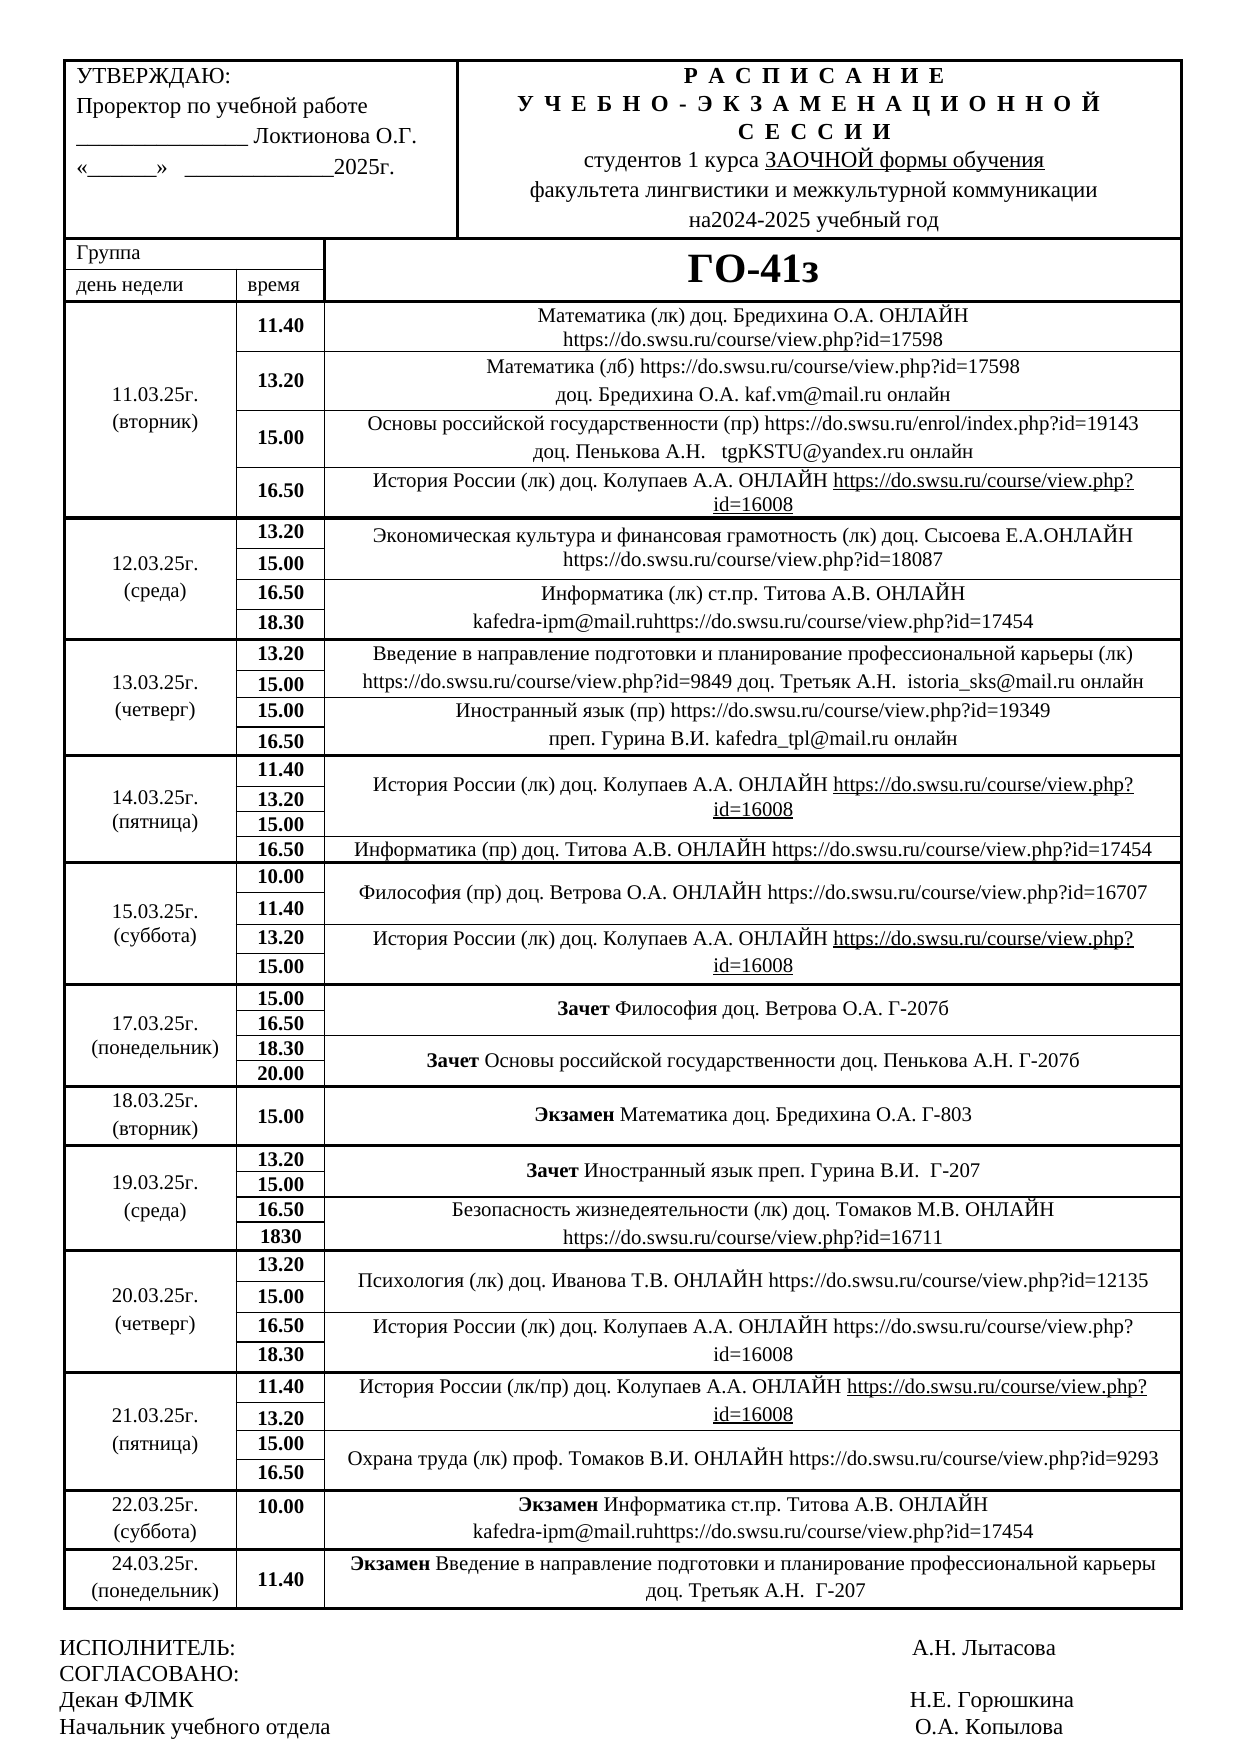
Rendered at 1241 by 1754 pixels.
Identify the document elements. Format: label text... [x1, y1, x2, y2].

table_cell 15.00 [237, 954, 324, 982]
table_cell 11.40 [237, 893, 324, 924]
table_header УТВЕРЖДАЮ: Проректор по учебной работе _______________ Локтионова О.Г. «______» _____________2025г. [66, 62, 456, 237]
table_cell 18.30 [237, 610, 324, 638]
table_cell 22.03.25г. (суббота) [66, 1492, 236, 1548]
table_cell История России (лк) доц. Колупаев А.А. ОНЛАЙН https://do.swsu.ru/course/view.php?id=16008 [325, 757, 1180, 836]
table_cell 11.40 [237, 1551, 324, 1607]
table_cell 18.03.25г. (вторник) [66, 1088, 236, 1144]
table_cell 16.50 [237, 1198, 324, 1221]
table_cell 11.40 [237, 1374, 324, 1402]
table_cell Зачет Иностранный язык преп. Гурина В.И. Г-207 [325, 1147, 1180, 1196]
table_cell 15.00 [237, 986, 324, 1010]
table_cell 11.40 [237, 303, 324, 351]
table_cell История России (лк) доц. Колупаев А.А. ОНЛАЙН https://do.swsu.ru/course/view.php?id=16008 [325, 925, 1180, 982]
table_cell Экзамен Введение в направление подготовки и планирование профессиональной карьеры доц. Третьяк А.Н. Г-207 [325, 1551, 1180, 1607]
table_cell 10.00 [237, 864, 324, 892]
table_cell 13.20 [237, 641, 324, 669]
table_cell Экзамен Информатика ст.пр. Титова А.В. ОНЛАЙН kafedra-ipm@mail.ruhttps://do.swsu.ru/course/view.php?id=17454 [325, 1492, 1180, 1548]
table_cell 15.00 [237, 549, 324, 579]
table_cell 16.50 [237, 1460, 324, 1488]
table_cell 13.20 [237, 1252, 324, 1281]
table_cell Экзамен Математика доц. Бредихина О.А. Г-803 [325, 1088, 1180, 1144]
table_cell Безопасность жизнедеятельности (лк) доц. Томаков М.В. ОНЛАЙН https://do.swsu.ru/course/view.php?id=16711 [325, 1198, 1180, 1249]
table_cell 13.20 [237, 787, 324, 811]
table_cell 15.00 [237, 698, 324, 726]
table_cell Математика (лк) доц. Бредихина О.А. ОНЛАЙН https://do.swsu.ru/course/view.php?id=17598 [325, 303, 1180, 351]
table_cell 13.20 [237, 1403, 324, 1430]
table_cell 16.50 [237, 1313, 324, 1341]
text СОГЛАСОВАНО: [59, 1660, 1152, 1687]
table_cell 13.20 [237, 520, 324, 548]
table_cell 15.00 [237, 1431, 324, 1459]
table_cell Математика (лб) https://do.swsu.ru/course/view.php?id=17598 доц. Бредихина О.А. kaf.vm@mail.ru онлайн [325, 352, 1180, 410]
table_cell 13.20 [237, 1147, 324, 1171]
text Декан ФЛМК Н.Е. Горюшкина [59, 1687, 1152, 1713]
table_cell Основы российской государственности (пр) https://do.swsu.ru/enrol/index.php?id=19143 доц. Пенькова А.Н. tgpKSTU@yandex.ru онлайн [325, 411, 1180, 467]
table_cell 13.20 [237, 352, 324, 410]
table_cell Экономическая культура и финансовая грамотность (лк) доц. Сысоева Е.А.ОНЛАЙН https://do.swsu.ru/course/view.php?id=18087 [325, 520, 1180, 579]
table_cell 17.03.25г. (понедельник) [66, 986, 236, 1085]
table_header Расписание УЧЕБНО-экзаменационнОЙ сессии студентов 1 курса ЗАОЧНОЙ формы обучения факультета лингвистики и межкультурной коммуникации на2024-2025 учебный год [459, 62, 1180, 237]
table_cell История России (лк/пр) доц. Колупаев А.А. ОНЛАЙН https://do.swsu.ru/course/view.php?id=16008 [325, 1374, 1180, 1430]
table_cell 16.50 [237, 580, 324, 609]
table_cell 16.50 [237, 728, 324, 754]
table_cell 13.03.25г. (четверг) [66, 641, 236, 754]
table_cell 15.00 [237, 411, 324, 467]
table_cell Группа [66, 240, 323, 268]
table_cell 20.00 [237, 1061, 324, 1085]
text Начальник учебного отдела О.А. Копылова [59, 1713, 1152, 1739]
table_cell 15.00 [237, 812, 324, 836]
table_cell Философия (пр) доц. Ветрова О.А. ОНЛАЙН https://do.swsu.ru/course/view.php?id=16707 [325, 864, 1180, 924]
table_cell 12.03.25г. (среда) [66, 520, 236, 638]
table_cell день недели [66, 270, 236, 300]
table_cell 15.03.25г. (суббота) [66, 864, 236, 982]
table_cell 15.00 [237, 1088, 324, 1144]
table_cell Введение в направление подготовки и планирование профессиональной карьеры (лк) https://do.swsu.ru/course/view.php?id=9849 доц. Третьяк А.Н. istoria_sks@mail.ru онлайн [325, 641, 1180, 697]
table_cell 24.03.25г. (понедельник) [66, 1551, 236, 1607]
table_cell время [237, 270, 323, 300]
table_cell Информатика (лк) ст.пр. Титова А.В. ОНЛАЙН kafedra-ipm@mail.ruhttps://do.swsu.ru/course/view.php?id=17454 [325, 580, 1180, 638]
table_cell Иностранный язык (пр) https://do.swsu.ru/course/view.php?id=19349 преп. Гурина В.И. kafedra_tpl@mail.ru онлайн [325, 698, 1180, 754]
table_cell 13.20 [237, 925, 324, 953]
table_cell 19.03.25г. (среда) [66, 1147, 236, 1249]
table_cell Охрана труда (лк) проф. Томаков В.И. ОНЛАЙН https://do.swsu.ru/course/view.php?id=9293 [325, 1431, 1180, 1488]
table_cell 11.40 [237, 757, 324, 786]
table_cell ГО-41з [326, 240, 1180, 300]
table_cell 18.30 [237, 1343, 324, 1371]
table_cell 21.03.25г. (пятница) [66, 1374, 236, 1488]
table_cell 20.03.25г. (четверг) [66, 1252, 236, 1371]
table_cell 14.03.25г. (пятница) [66, 757, 236, 861]
table_cell 16.50 [237, 837, 324, 861]
table_cell 11.03.25г. (вторник) [66, 303, 236, 516]
table_cell 1830 [237, 1223, 324, 1249]
table_cell 15.00 [237, 671, 324, 697]
table_cell 15.00 [237, 1282, 324, 1312]
table_cell 15.00 [237, 1172, 324, 1196]
table_cell История России (лк) доц. Колупаев А.А. ОНЛАЙН https://do.swsu.ru/course/view.php?id=16008 [325, 1313, 1180, 1371]
table_cell 16.50 [237, 1011, 324, 1035]
table_cell 18.30 [237, 1036, 324, 1060]
table_cell Зачет Основы российской государственности доц. Пенькова А.Н. Г-207б [325, 1036, 1180, 1085]
text ИСПОЛНИТЕЛЬ: А.Н. Лытасова [59, 1634, 1152, 1660]
table_cell 16.50 [237, 468, 324, 516]
table_cell Информатика (пр) доц. Титова А.В. ОНЛАЙН https://do.swsu.ru/course/view.php?id=17454 [325, 837, 1180, 861]
table_cell Психология (лк) доц. Иванова Т.В. ОНЛАЙН https://do.swsu.ru/course/view.php?id=12135 [325, 1252, 1180, 1312]
table_cell 10.00 [237, 1492, 324, 1548]
table_cell История России (лк) доц. Колупаев А.А. ОНЛАЙН https://do.swsu.ru/course/view.php?id=16008 [325, 468, 1180, 516]
table_cell Зачет Философия доц. Ветрова О.А. Г-207б [325, 986, 1180, 1035]
